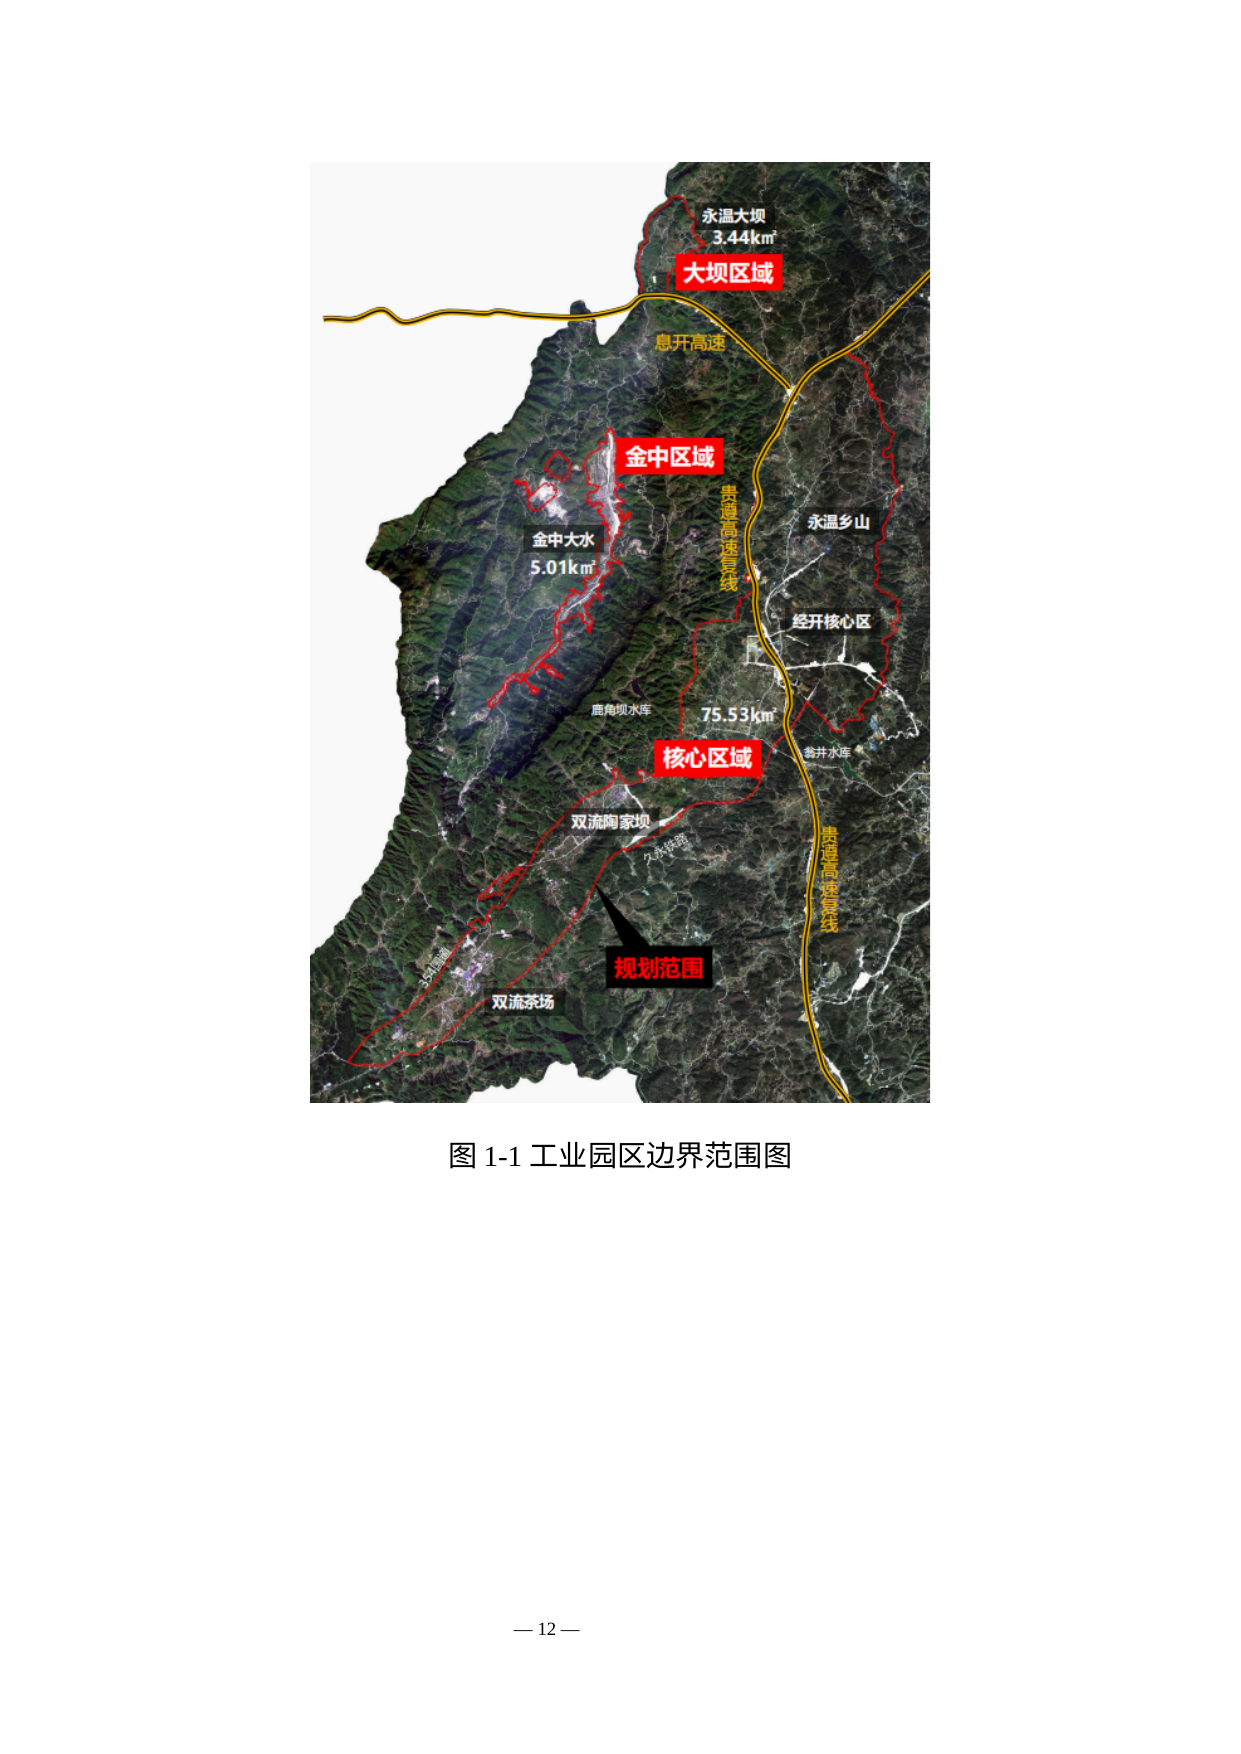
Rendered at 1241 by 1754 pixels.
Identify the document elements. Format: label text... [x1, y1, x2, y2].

picture [310, 162, 931, 1103]
text 图1-1 工业园区边界范围图 [187, 1121, 1053, 1186]
